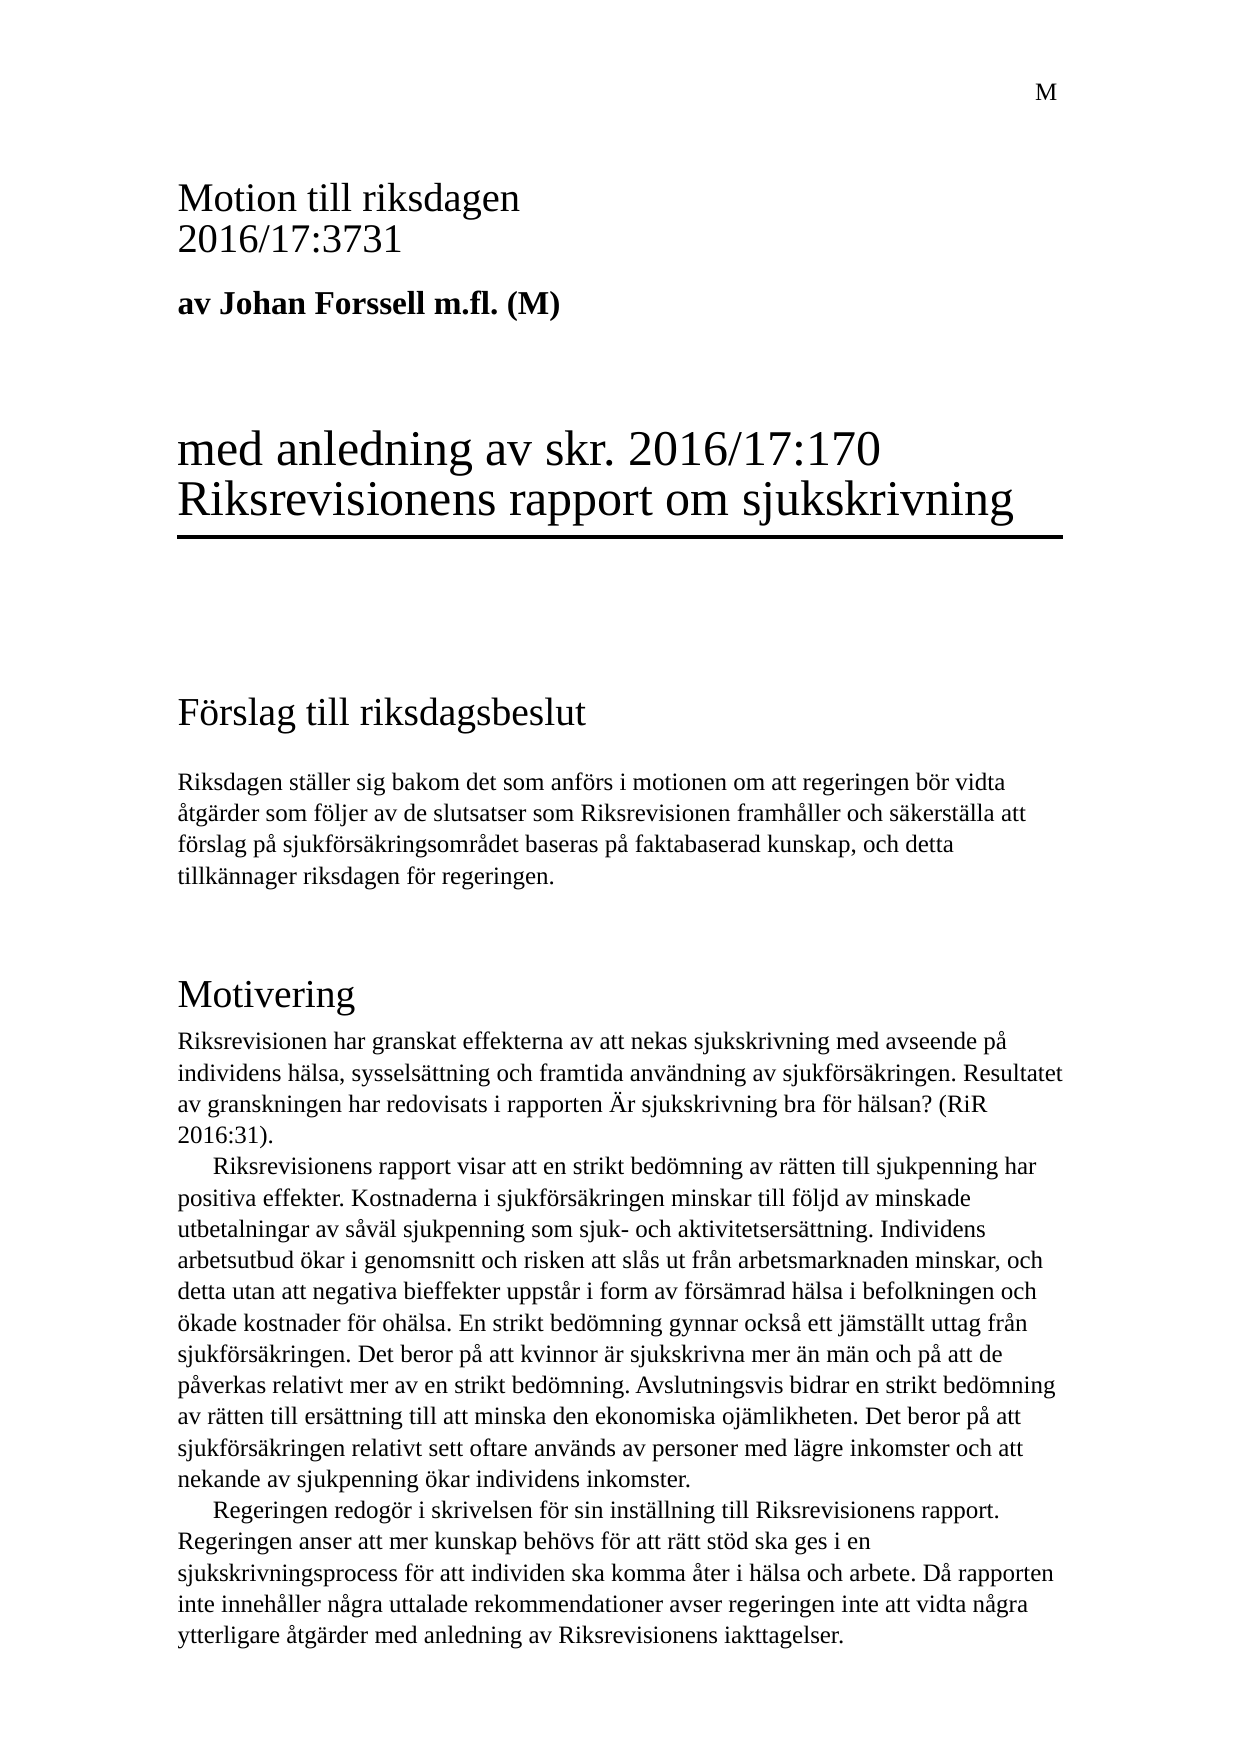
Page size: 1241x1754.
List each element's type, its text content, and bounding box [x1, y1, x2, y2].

text Regeringen redogör i skrivelsen för sin inställning till Riksrevisionens rapport. Regeringen anser att mer kunskap behövs för att rätt stöd ska ges i en sjukskrivningsprocess för att individen ska komma åter i hälsa och arbete. Då rapporten inte innehåller några uttalade rekommendationer avser regeringen inte att vidta några ytterligare åtgärder med anledning av Riksrevisionens iakttagelser. [177, 1493, 1063, 1649]
text Riksrevisionens rapport visar att en strikt bedömning av rätten till sjukpenning har positiva effekter. Kostnaderna i sjukförsäkringen minskar till följd av minskade utbetalningar av såväl sjukpenning som sjuk- och aktivitetsersättning. Individens arbetsutbud ökar i genomsnitt och risken att slås ut från arbetsmarknaden minskar, och detta utan att negativa bieffekter uppstår i form av försämrad hälsa i befolkningen och ökade kostnader för ohälsa. En strikt bedömning gynnar också ett jämställt uttag från sjukförsäkringen. Det beror på att kvinnor är sjukskrivna mer än män och på att de påverkas relativt mer av en strikt bedömning. Avslutningsvis bidrar en strikt bedömning av rätten till ersättning till att minska den ekonomiska ojämlikheten. Det beror på att sjukförsäkringen relativt sett oftare används av personer med lägre inkomster och att nekande av sjukpenning ökar individens inkomster. [177, 1149, 1063, 1493]
subtitle Motivering [177, 975, 1063, 1016]
text Riksrevisionen har granskat effekterna av att nekas sjukskrivning med avseende på individens hälsa, sysselsättning och framtida användning av sjukförsäkringen. Resultatet av granskningen har redovisats i rapporten Är sjukskrivning bra för hälsan? (RiR 2016:31). [177, 1024, 1063, 1149]
